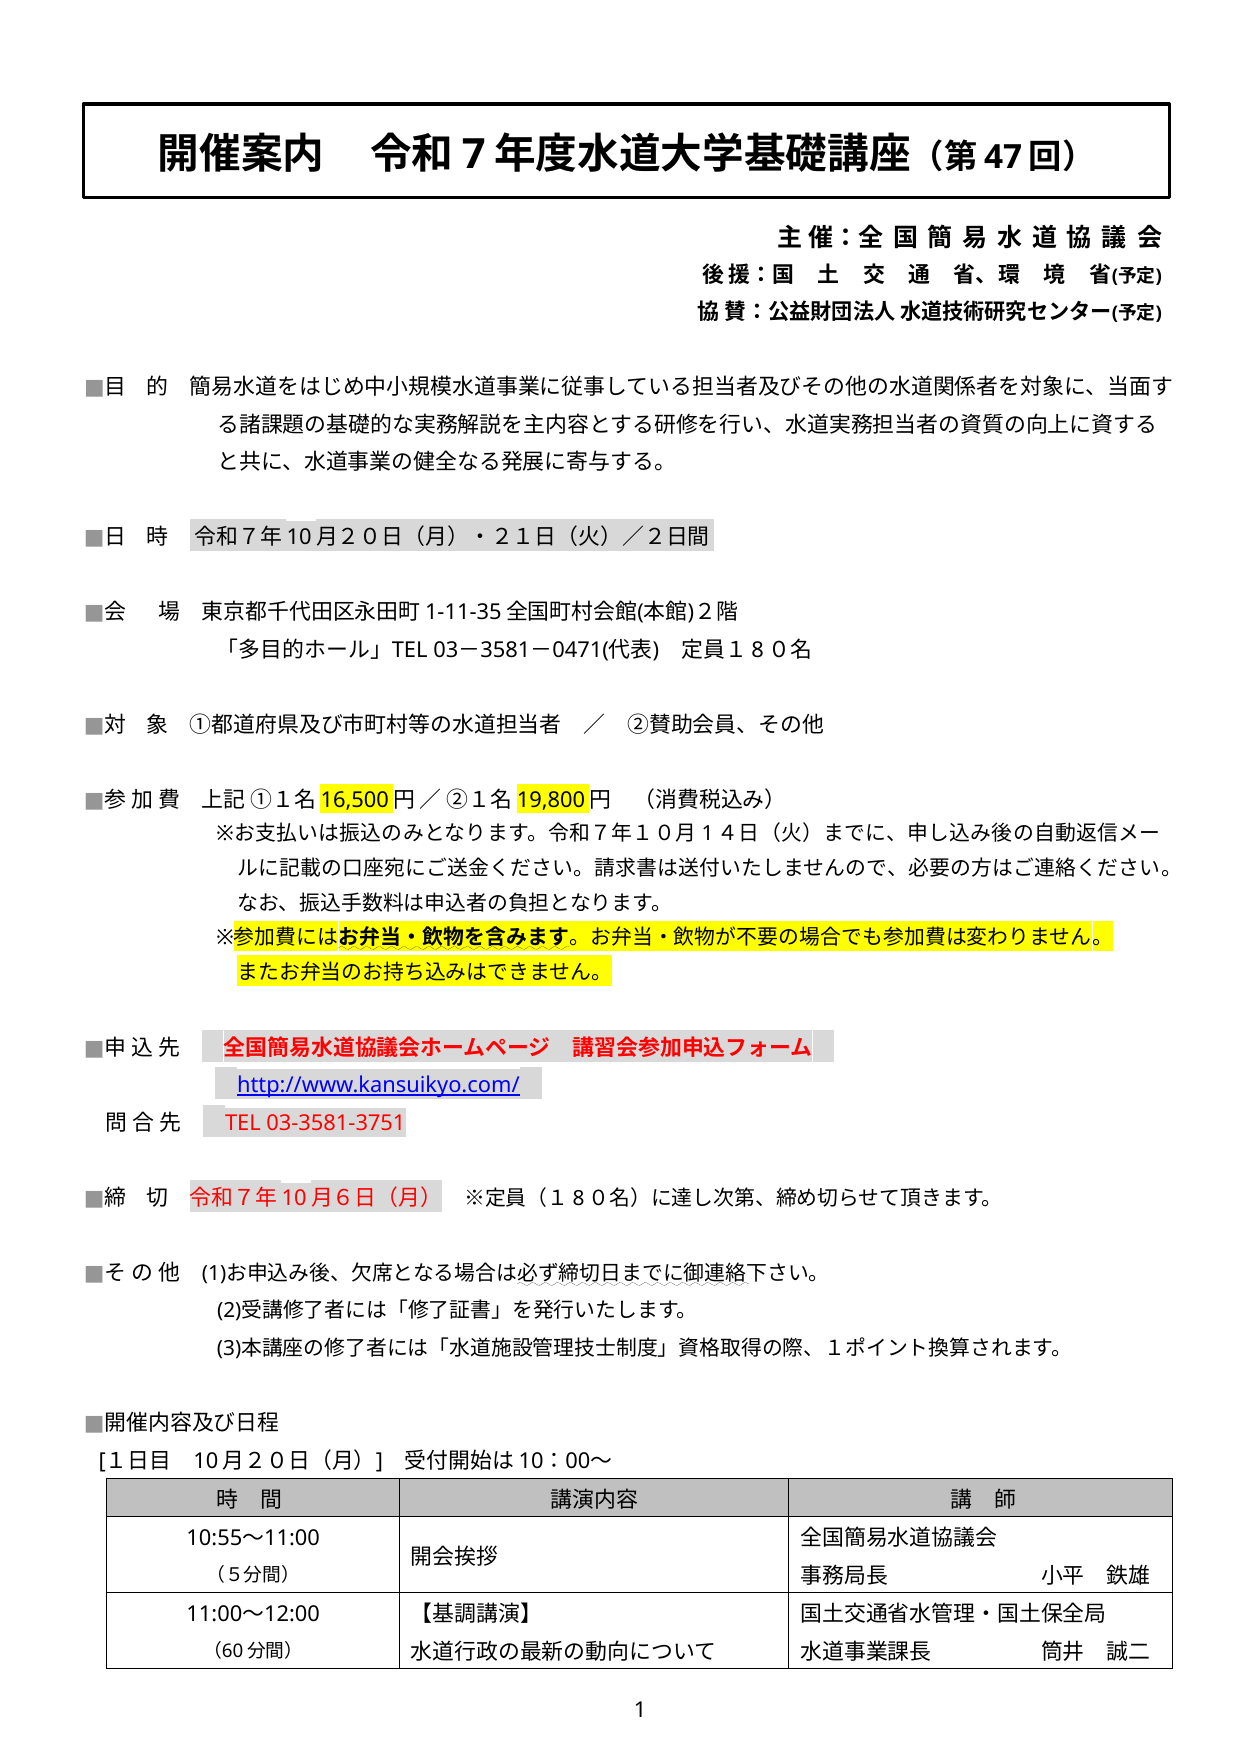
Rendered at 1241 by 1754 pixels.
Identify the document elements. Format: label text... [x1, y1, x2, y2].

text 協 賛：公益財団法人 水道技術研究センター(予定) [187, 291, 1162, 329]
text ※参加費にはお弁当・飲物を含みます。お弁当・飲物が不要の場合でも参加費は変わりません。またお弁当のお持ち込みはできません。 [216, 921, 1092, 986]
text ■参 加 費 上記 ①１名16,500円 ／ ②１名19,800円 （消費税込み） [84, 779, 1191, 816]
text ■対 象 ①都道府県及び市町村等の水道担当者 ／ ②賛助会員、その他 [84, 704, 1191, 741]
text ※お支払いは振込のみとなります。令和７年１０月1４日（火）までに、申し込み後の自動返信メールに記載の口座宛にご送金ください。請求書は送付いたしませんので、必要の方はご連絡ください。なお、振込手数料は申込者の負担となります。 [216, 816, 1162, 916]
text 問 合 先 TEL 03-3581-3751 [84, 1103, 1191, 1140]
text (3)本講座の修了者には「水道施設管理技士制度」資格取得の際、１ポイント換算されます。 [217, 1328, 1191, 1365]
text ■申 込 先 全国簡易水道協議会ホームページ 講習会参加申込フォーム [84, 1028, 1191, 1065]
text [１日目 10月２０日（月）] 受付開始は10：00～ [98, 1440, 1191, 1478]
text 主 催：全 国 簡 易 水 道 協 議 会 [187, 216, 1162, 254]
text http://www.kansuikyo.com/ [84, 1065, 1191, 1103]
table_cell 開会挨拶 [400, 1517, 788, 1592]
table_cell 10:55～11:00 （５分間） [107, 1517, 399, 1592]
text ■日 時 令和７年10月２０日（月）・２１日（火）／２日間 [84, 516, 1191, 554]
table_header 時 間 [107, 1479, 399, 1516]
text ■締 切 令和７年10月６日（月） ※定員（１8０名）に達し次第、締め切らせて頂きます。 [84, 1178, 1191, 1215]
table_cell 11:00～12:00 （60分間） [107, 1593, 399, 1668]
text ■開催内容及び日程 [84, 1403, 1191, 1440]
text 「多目的ホール」TEL 03－3581－0471(代表) 定員１8０名 [217, 629, 1191, 666]
table_cell 全国簡易水道協議会 事務局長 小平 鉄雄 [789, 1517, 1172, 1592]
text ■目 的 簡易水道をはじめ中小規模水道事業に従事している担当者及びその他の水道関係者を対象に、当面する諸課題の基礎的な実務解説を主内容とする研修を行い、水道実務担当者の資質の向上に資すると共に、水道事業の健全なる発展に寄与する。 [84, 366, 1176, 479]
table_header 講演内容 [400, 1479, 788, 1516]
text (2)受講修了者には「修了証書」を発行いたします。 [187, 1290, 1191, 1328]
table_cell 【基調講演】 水道行政の最新の動向について [400, 1593, 788, 1668]
text ■そ の 他 (1)お申込み後、欠席となる場合は必ず締切日までに御連絡下さい。 [84, 1253, 1191, 1290]
table_header 講 師 [789, 1479, 1172, 1516]
text ■会 場 東京都千代田区永田町1-11-35全国町村会館(本館)２階 [84, 591, 1191, 629]
text 後 援：国 土 交 通 省、環 境 省(予定) [187, 254, 1162, 291]
table_cell 国土交通省水管理・国土保全局 水道事業課長 筒井 誠二 [789, 1593, 1172, 1668]
